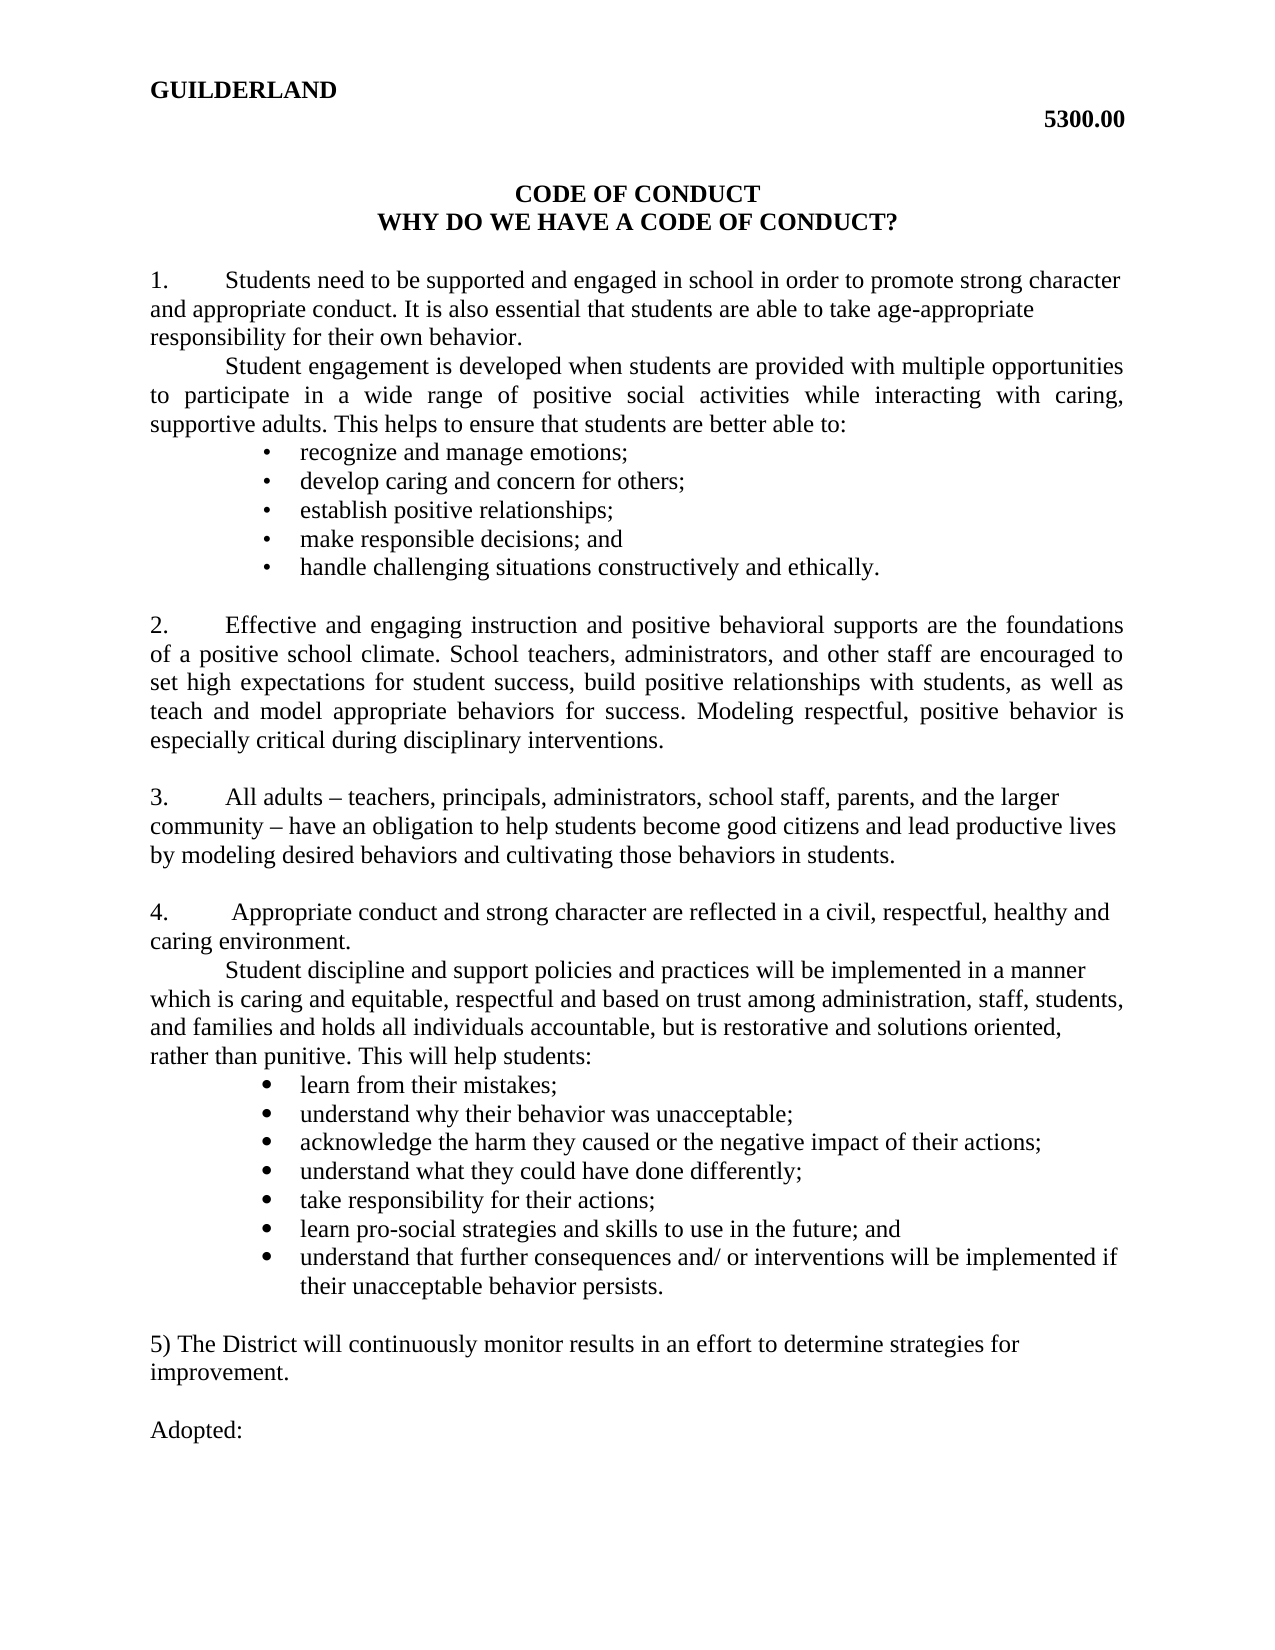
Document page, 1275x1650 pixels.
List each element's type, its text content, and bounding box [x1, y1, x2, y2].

text CODE OF CONDUCT [150, 179, 1125, 207]
text Student engagement is developed when students are provided with multiple opportunities to participate in a wide range of positive social activities while interacting with caring, supportive adults. This helps to ensure that students are better able to: [150, 351, 1125, 437]
text 5) The District will continuously monitor results in an effort to determine strategies for improvement. [150, 1329, 1125, 1386]
list understand what they could have done differently; [262, 1156, 1125, 1185]
list make responsible decisions; and [262, 524, 1125, 552]
text WHY DO WE HAVE A CODE OF CONDUCT? [150, 207, 1125, 236]
list develop caring and concern for others; [262, 466, 1125, 495]
list establish positive relationships; [262, 495, 1125, 524]
text Adopted: [150, 1415, 1125, 1444]
list Appropriate conduct and strong character are reflected in a civil, respectful, healthy and caring environment. [150, 897, 1125, 955]
list understand that further consequences and/ or interventions will be implemented if their unacceptable behavior persists. [262, 1242, 1125, 1300]
list Effective and engaging instruction and positive behavioral supports are the foundations of a positive school climate. School teachers, administrators, and other staff are encouraged to set high expectations for student success, build positive relationships with students, as well as teach and model appropriate behaviors for success. Modeling respectful, positive behavior is especially critical during disciplinary interventions. [150, 610, 1125, 754]
list take responsibility for their actions; [262, 1185, 1125, 1214]
list handle challenging situations constructively and ethically. [262, 552, 1125, 581]
list All adults – teachers, principals, administrators, school staff, parents, and the larger community – have an obligation to help students become good citizens and lead productive lives by modeling desired behaviors and cultivating those behaviors in students. [150, 782, 1125, 869]
list Students need to be supported and engaged in school in order to promote strong character and appropriate conduct. It is also essential that students are able to take age-appropriate responsibility for their own behavior. [150, 265, 1125, 351]
list learn pro-social strategies and skills to use in the future; and [262, 1214, 1125, 1242]
list acknowledge the harm they caused or the negative impact of their actions; [262, 1127, 1125, 1156]
list learn from their mistakes; [262, 1070, 1125, 1099]
text Student discipline and support policies and practices will be implemented in a manner which is caring and equitable, respectful and based on trust among administration, staff, students, and families and holds all individuals accountable, but is restorative and solutions oriented, rather than punitive. This will help students: [150, 955, 1125, 1070]
list understand why their behavior was unacceptable; [262, 1099, 1125, 1127]
list recognize and manage emotions; [262, 437, 1125, 466]
